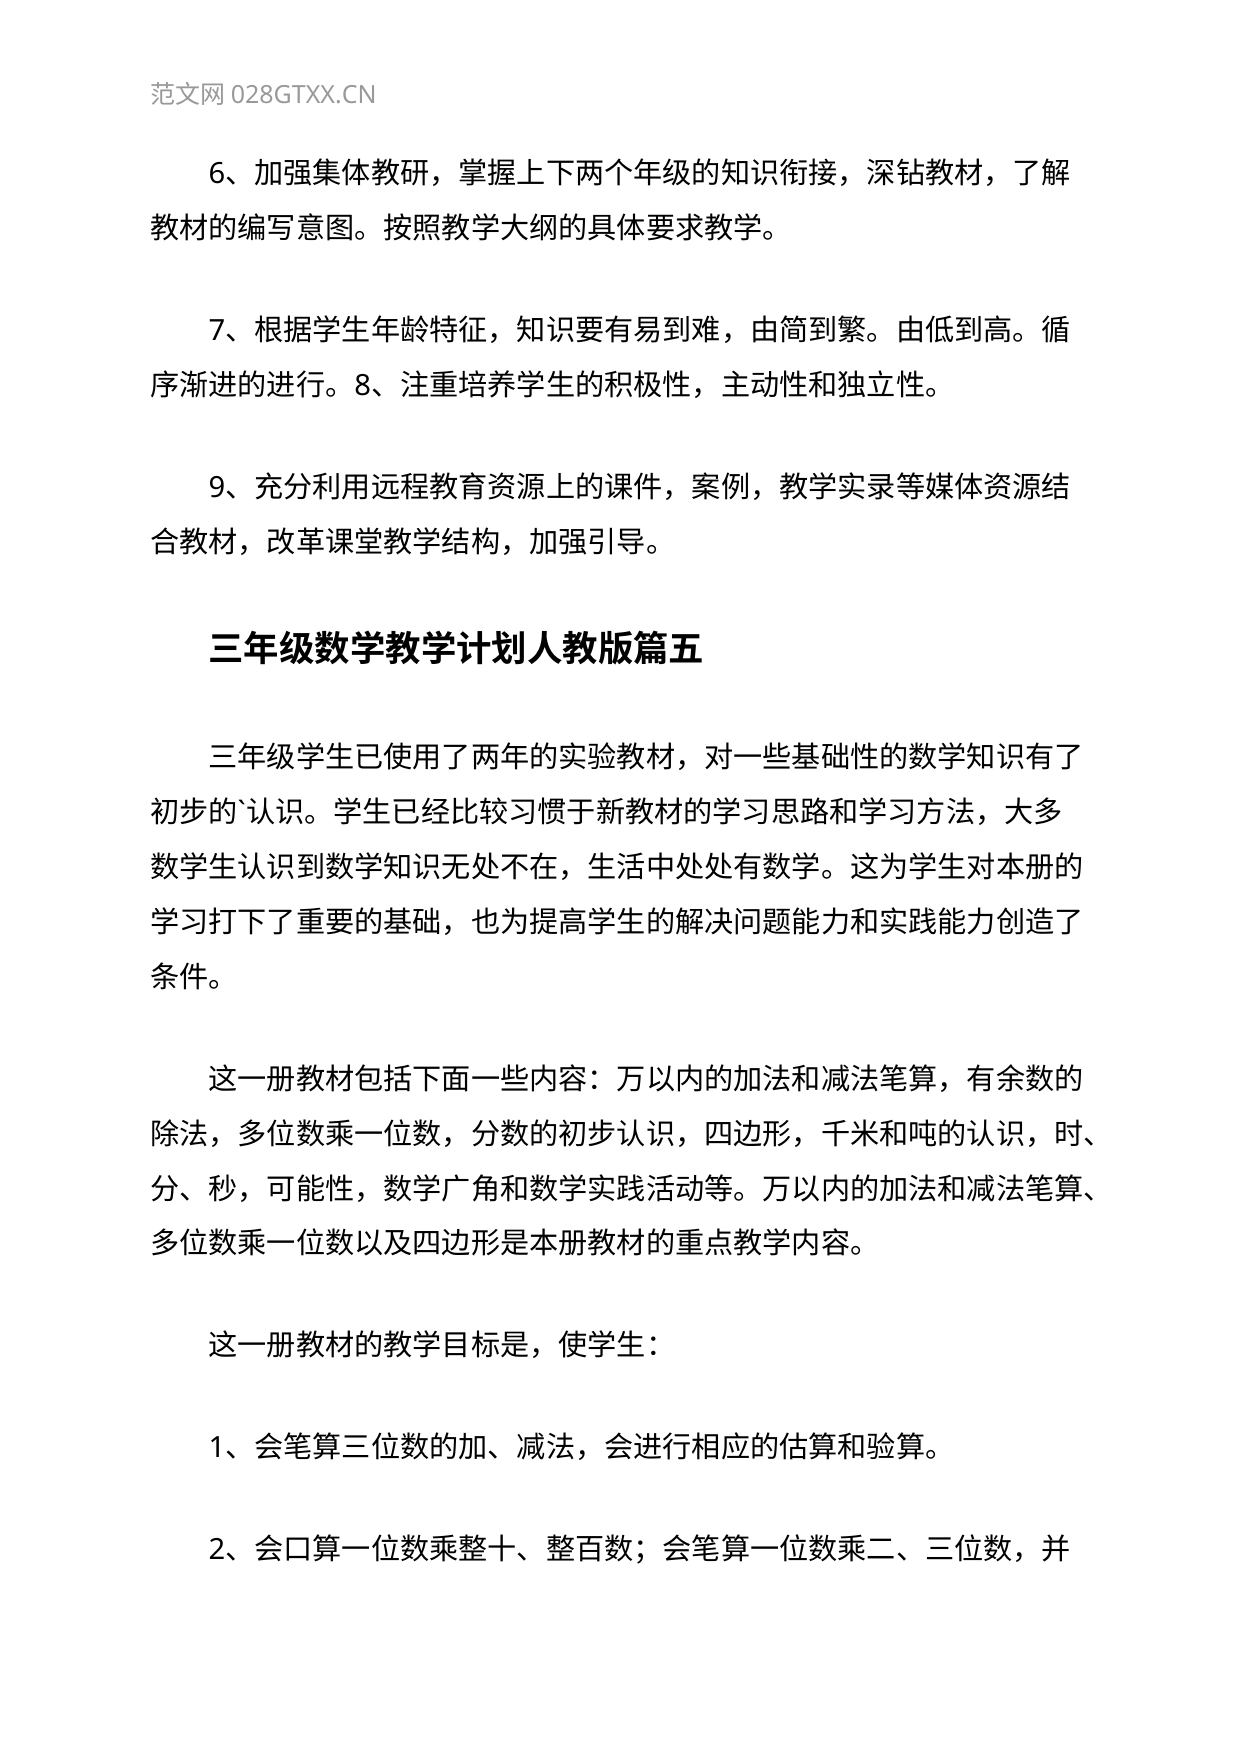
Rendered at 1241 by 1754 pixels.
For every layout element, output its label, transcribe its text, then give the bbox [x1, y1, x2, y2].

text 7、根据学生年龄特征，知识要有易到难，由简到繁。由低到高。循序渐进的进行。8、注重培养学生的积极性，主动性和独立性。 [150, 307, 1090, 404]
text 三年级学生已使用了两年的实验教材，对一些基础性的数学知识有了初步的`认识。学生已经比较习惯于新教材的学习思路和学习方法，大多数学生认识到数学知识无处不在，生活中处处有数学。这为学生对本册的学习打下了重要的基础，也为提高学生的解决问题能力和实践能力创造了条件。 [150, 734, 1090, 996]
text 三年级数学教学计划人教版篇五 [150, 621, 1090, 672]
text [150, 1526, 1090, 1568]
text 9、充分利用远程教育资源上的课件，案例，教学实录等媒体资源结合教材，改革课堂教学结构，加强引导。 [150, 464, 1090, 561]
text 这一册教材的教学目标是，使学生： [150, 1322, 1090, 1364]
text 6、加强集体教研，掌握上下两个年级的知识衔接，深钻教材，了解教材的编写意图。按照教学大纲的具体要求教学。 [150, 150, 1090, 247]
text 1、会笔算三位数的加、减法，会进行相应的估算和验算。 [150, 1424, 1090, 1466]
text 这一册教材包括下面一些内容：万以内的加法和减法笔算，有余数的除法，多位数乘一位数，分数的初步认识，四边形，千米和吨的认识，时、分、秒，可能性，数学广角和数学实践活动等。万以内的加法和减法笔算、多位数乘一位数以及四边形是本册教材的重点教学内容。 [150, 1055, 1090, 1262]
